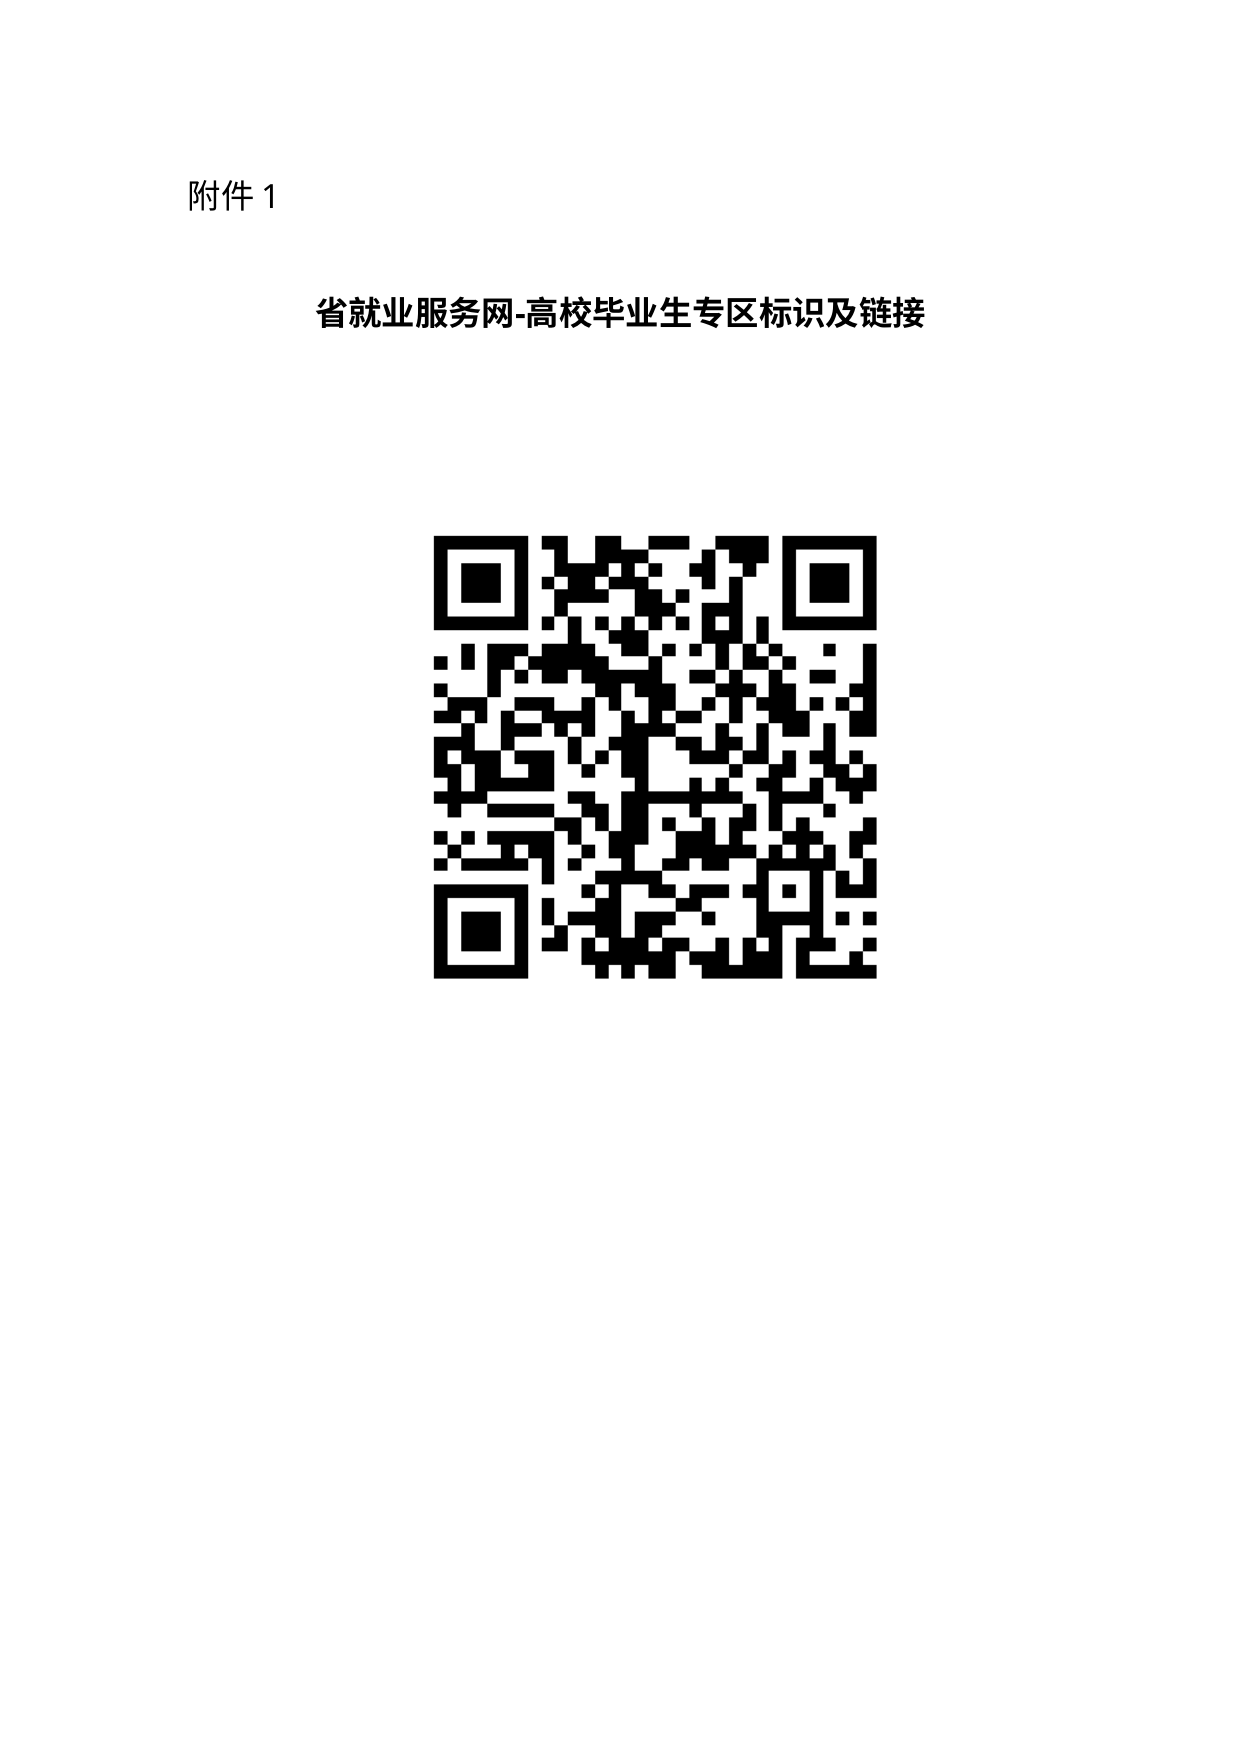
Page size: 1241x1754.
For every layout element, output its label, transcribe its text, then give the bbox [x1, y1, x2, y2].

picture [408, 510, 904, 1006]
text 附件1 [187, 162, 1053, 220]
text 省就业服务网-高校毕业生专区标识及链接 [187, 279, 1053, 337]
